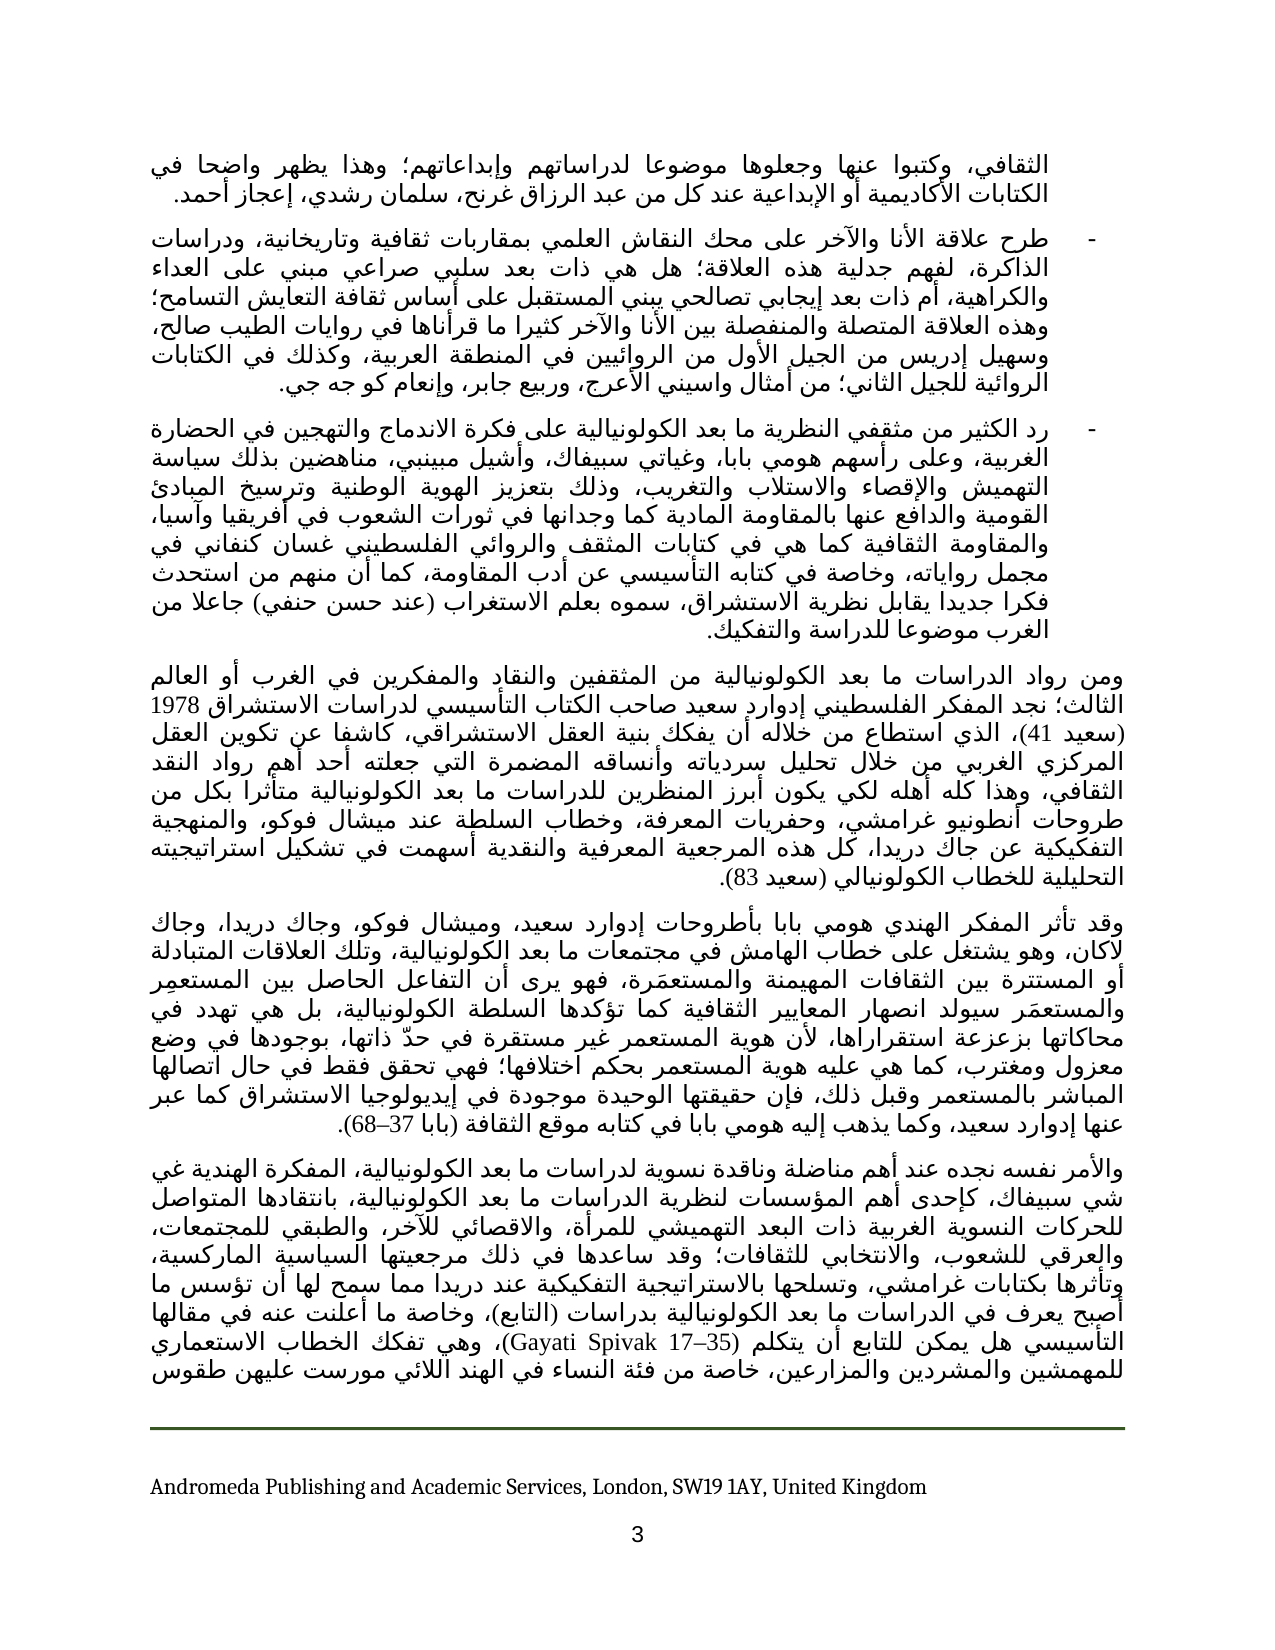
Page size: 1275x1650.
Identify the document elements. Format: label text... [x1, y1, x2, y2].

text وقد تأثر المفكر الهندي هومي بابا بأطروحات إدوارد سعيد، وميشال فوكو، وجاك دريدا، وجاك لاكان، وهو يشتغل على خطاب الهامش في مجتمعات ما بعد الكولونيالية، وتلك العلاقات المتبادلة أو المستترة بين الثقافات المهيمنة والمستعمَرة، فهو يرى أن التفاعل الحاصل بين المستعمِر والمستعمَر سيولد انصهار المعايير الثقافية كما تؤكدها السلطة الكولونيالية، بل هي تهدد في محاكاتها بزعزعة استقراراها، لأن هوية المستعمر غير مستقرة في حدّ ذاتها، بوجودها في وضع معزول ومغترب، كما هي عليه هوية المستعمر بحكم اختلافها؛ فهي تحقق فقط في حال اتصالها المباشر بالمستعمر وقبل ذلك، فإن حقيقتها الوحيدة موجودة في إيديولوجيا الاستشراق كما عبر عنها إدوارد سعيد، وكما يذهب إليه هومي بابا في كتابه موقع الثقافة (بابا 37–68). [150, 908, 1125, 1138]
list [150, 150, 1087, 207]
list رد الكثير من مثقفي النظرية ما بعد الكولونيالية على فكرة الاندماج والتهجين في الحضارة الغربية، وعلى رأسهم هومي بابا، وغياتي سبيفاك، وأشيل مبينبي، مناهضين بذلك سياسة التهميش والإقصاء والاستلاب والتغريب، وذلك بتعزيز الهوية الوطنية وترسيخ المبادئ القومية والدافع عنها بالمقاومة المادية كما وجدانها في ثورات الشعوب في أفريقيا وآسيا، والمقاومة الثقافية كما هي في كتابات المثقف والروائي الفلسطيني غسان كنفاني في مجمل رواياته، وخاصة في كتابه التأسيسي عن أدب المقاومة، كما أن منهم من استحدث فكرا جديدا يقابل نظرية الاستشراق، سموه بعلم الاستغراب (عند حسن حنفي) جاعلا من الغرب موضوعا للدراسة والتفكيك. [150, 414, 1087, 644]
text ومن رواد الدراسات ما بعد الكولونيالية من المثقفين والنقاد والمفكرين في الغرب أو العالم الثالث؛ نجد المفكر الفلسطيني إدوارد سعيد صاحب الكتاب التأسيسي لدراسات الاستشراق 1978 (سعيد 41)، الذي استطاع من خلاله أن يفكك بنية العقل الاستشراقي، كاشفا عن تكوين العقل المركزي الغربي من خلال تحليل سردياته وأنساقه المضمرة التي جعلته أحد أهم رواد النقد الثقافي، وهذا كله أهله لكي يكون أبرز المنظرين للدراسات ما بعد الكولونيالية متأثرا بكل من طروحات أنطونيو غرامشي، وحفريات المعرفة، وخطاب السلطة عند ميشال فوكو، والمنهجية التفكيكية عن جاك دريدا، كل هذه المرجعية المعرفية والنقدية أسهمت في تشكيل استراتيجيته التحليلية للخطاب الكولونيالي (سعيد 83). [150, 661, 1125, 891]
list طرح علاقة الأنا والآخر على محك النقاش العلمي بمقاربات ثقافية وتاريخانية، ودراسات الذاكرة، لفهم جدلية هذه العلاقة؛ هل هي ذات بعد سلبي صراعي مبني على العداء والكراهية، أم ذات بعد إيجابي تصالحي يبني المستقبل على أساس ثقافة التعايش التسامح؛ وهذه العلاقة المتصلة والمنفصلة بين الأنا والآخر كثيرا ما قرأناها في روايات الطيب صالح، وسهيل إدريس من الجيل الأول من الروائيين في المنطقة العربية، وكذلك في الكتابات الروائية للجيل الثاني؛ من أمثال واسيني الأعرج، وربيع جابر، وإنعام كو جه جي. [150, 224, 1087, 397]
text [150, 1154, 1125, 1384]
